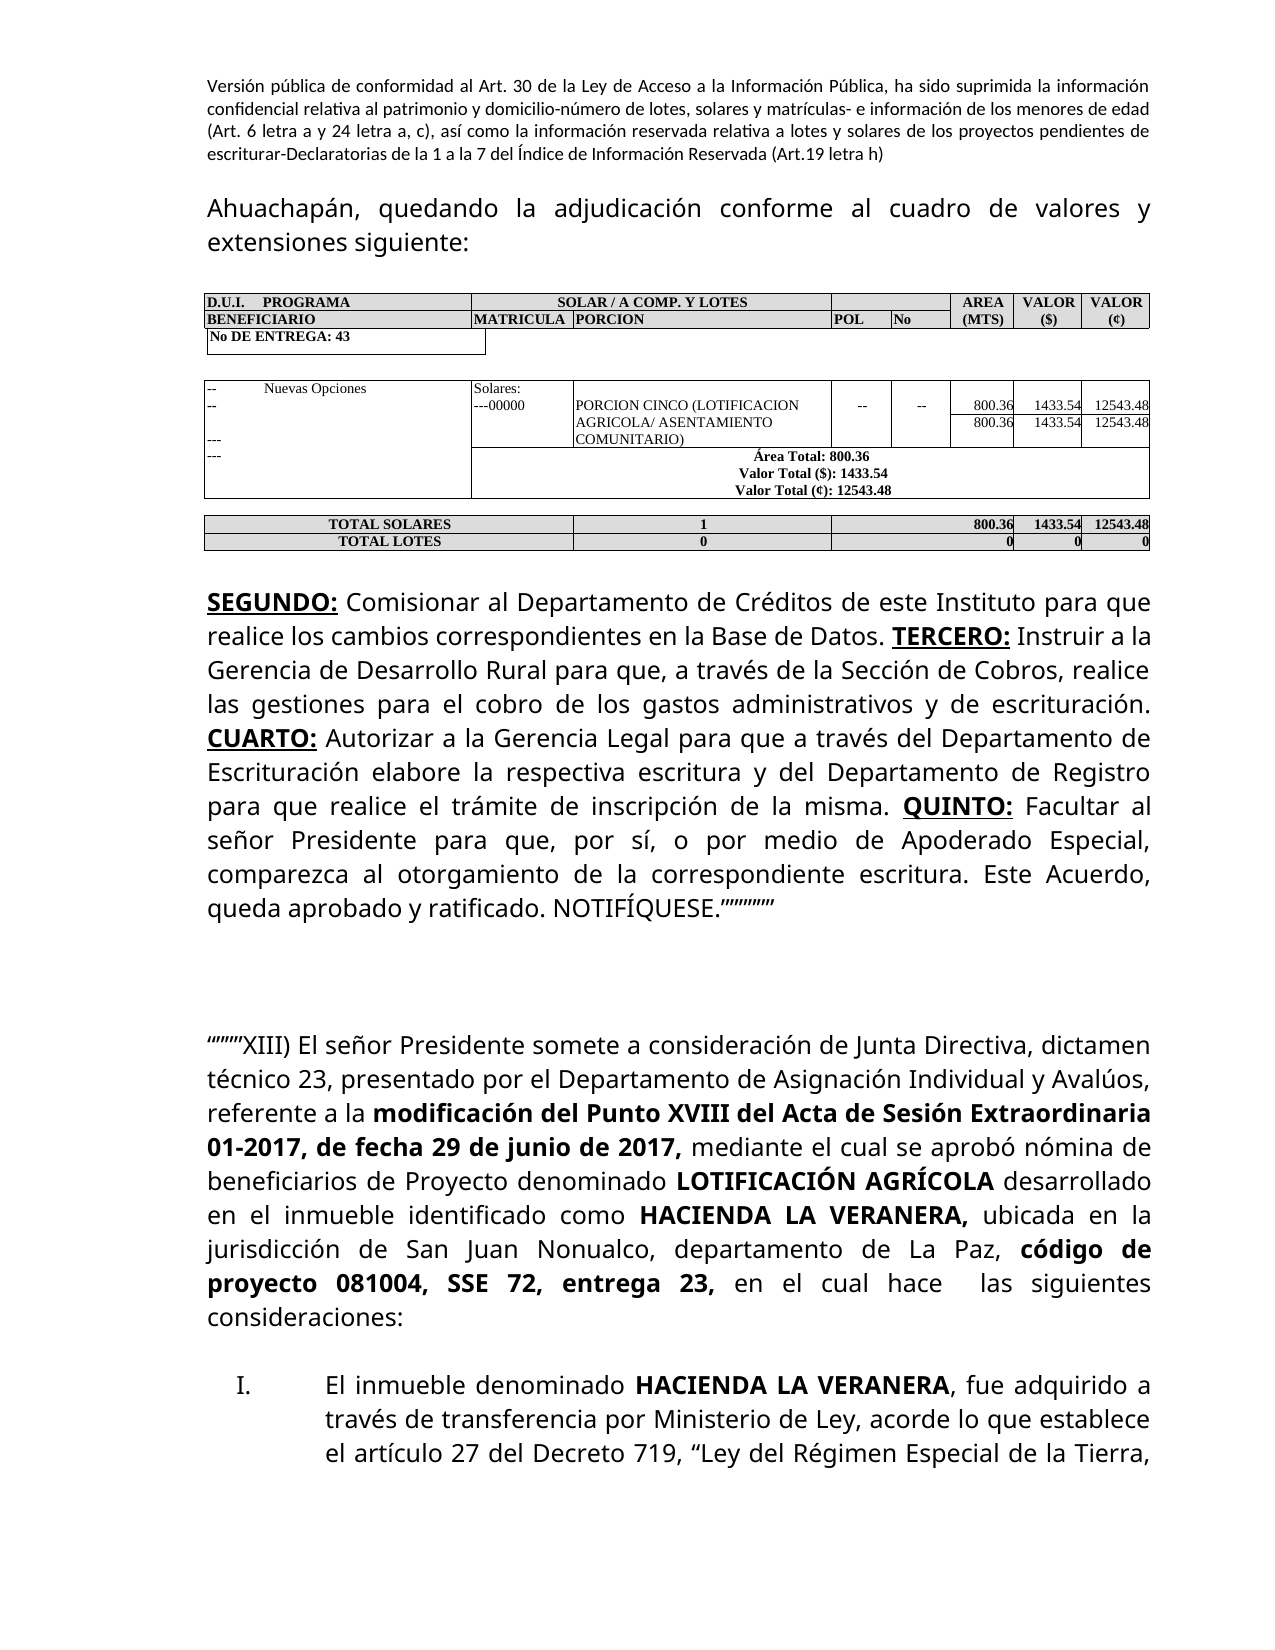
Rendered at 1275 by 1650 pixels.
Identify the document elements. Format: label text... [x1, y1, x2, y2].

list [251, 1368, 1152, 1470]
table_header -- [892, 381, 950, 447]
table_cell POL [832, 311, 891, 328]
table_header PORCION CINCO (LOTIFICACION AGRICOLA/ ASENTAMIENTO COMUNITARIO) [574, 381, 831, 447]
table_cell TOTAL LOTES [205, 534, 573, 550]
table_header 1 [574, 516, 831, 533]
table_cell 0 [832, 534, 1013, 550]
table_cell 0 [1014, 534, 1081, 550]
table_header -- Nuevas Opciones -- --- --- [205, 381, 471, 498]
table_header -- [832, 381, 891, 447]
table_header [832, 294, 950, 310]
table_header 800.36 [951, 381, 1013, 414]
table_cell BENEFICIARIO [205, 311, 471, 328]
table_header SOLAR / A COMP. Y LOTES [472, 294, 831, 310]
table_header 1433.54 [1014, 516, 1081, 533]
table_header 12543.48 [1082, 381, 1149, 414]
table_cell 12543.48 [1082, 415, 1149, 447]
table_cell 0 [1082, 534, 1149, 550]
table_header VALOR (¢) [1082, 294, 1149, 328]
table_cell MATRICULA [472, 311, 573, 328]
table_header VALOR ($) [1014, 294, 1081, 328]
table_header AREA (MTS) [951, 294, 1013, 328]
table_header TOTAL SOLARES [205, 516, 573, 533]
table_cell No DE ENTREGA: 43 [208, 329, 485, 354]
text “”””XIII) El señor Presidente somete a consideración de Junta Directiva, dictamen técnico 23, presentado por el Departamento de Asignación Individual y Avalúos, referente a la modificación del Punto XVIII del Acta de Sesión Extraordinaria 01-2017, de fecha 29 de junio de 2017, mediante el cual se aprobó nómina de beneficiarios de Proyecto denominado LOTIFICACIÓN AGRÍCOLA desarrollado en el inmueble identificado como HACIENDA LA VERANERA, ubicada en la jurisdicción de San Juan Nonualco, departamento de La Paz, código de proyecto 081004, SSE 72, entrega 23, en el cual hace las siguientes consideraciones: [207, 1027, 1152, 1334]
table_cell Área Total: 800.36 Valor Total ($): 1433.54 Valor Total (¢): 12543.48 [472, 448, 1149, 498]
table_header 800.36 [832, 516, 1013, 533]
table_cell 0 [574, 534, 831, 550]
table_cell PORCION [574, 311, 831, 328]
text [207, 191, 1152, 259]
table_cell 1433.54 [1014, 415, 1081, 447]
table_cell No [892, 311, 950, 328]
text SEGUNDO: Comisionar al Departamento de Créditos de este Instituto para que realice los cambios correspondientes en la Base de Datos. TERCERO: Instruir a la Gerencia de Desarrollo Rural para que, a través de la Sección de Cobros, realice las gestiones para el cobro de los gastos administrativos y de escrituración. CUARTO: Autorizar a la Gerencia Legal para que a través del Departamento de Escrituración elabore la respectiva escritura y del Departamento de Registro para que realice el trámite de inscripción de la misma. QUINTO: Facultar al señor Presidente para que, por sí, o por medio de Apoderado Especial, comparezca al otorgamiento de la correspondiente escritura. Este Acuerdo, queda aprobado y ratificado. NOTIFÍQUESE.”””””” [207, 584, 1152, 925]
table_header D.U.I. PROGRAMA [205, 294, 471, 310]
table_cell 800.36 [951, 415, 1013, 447]
table_header 12543.48 [1082, 516, 1149, 533]
table_header Solares: ---00000 [472, 381, 573, 447]
table_header 1433.54 [1014, 381, 1081, 414]
